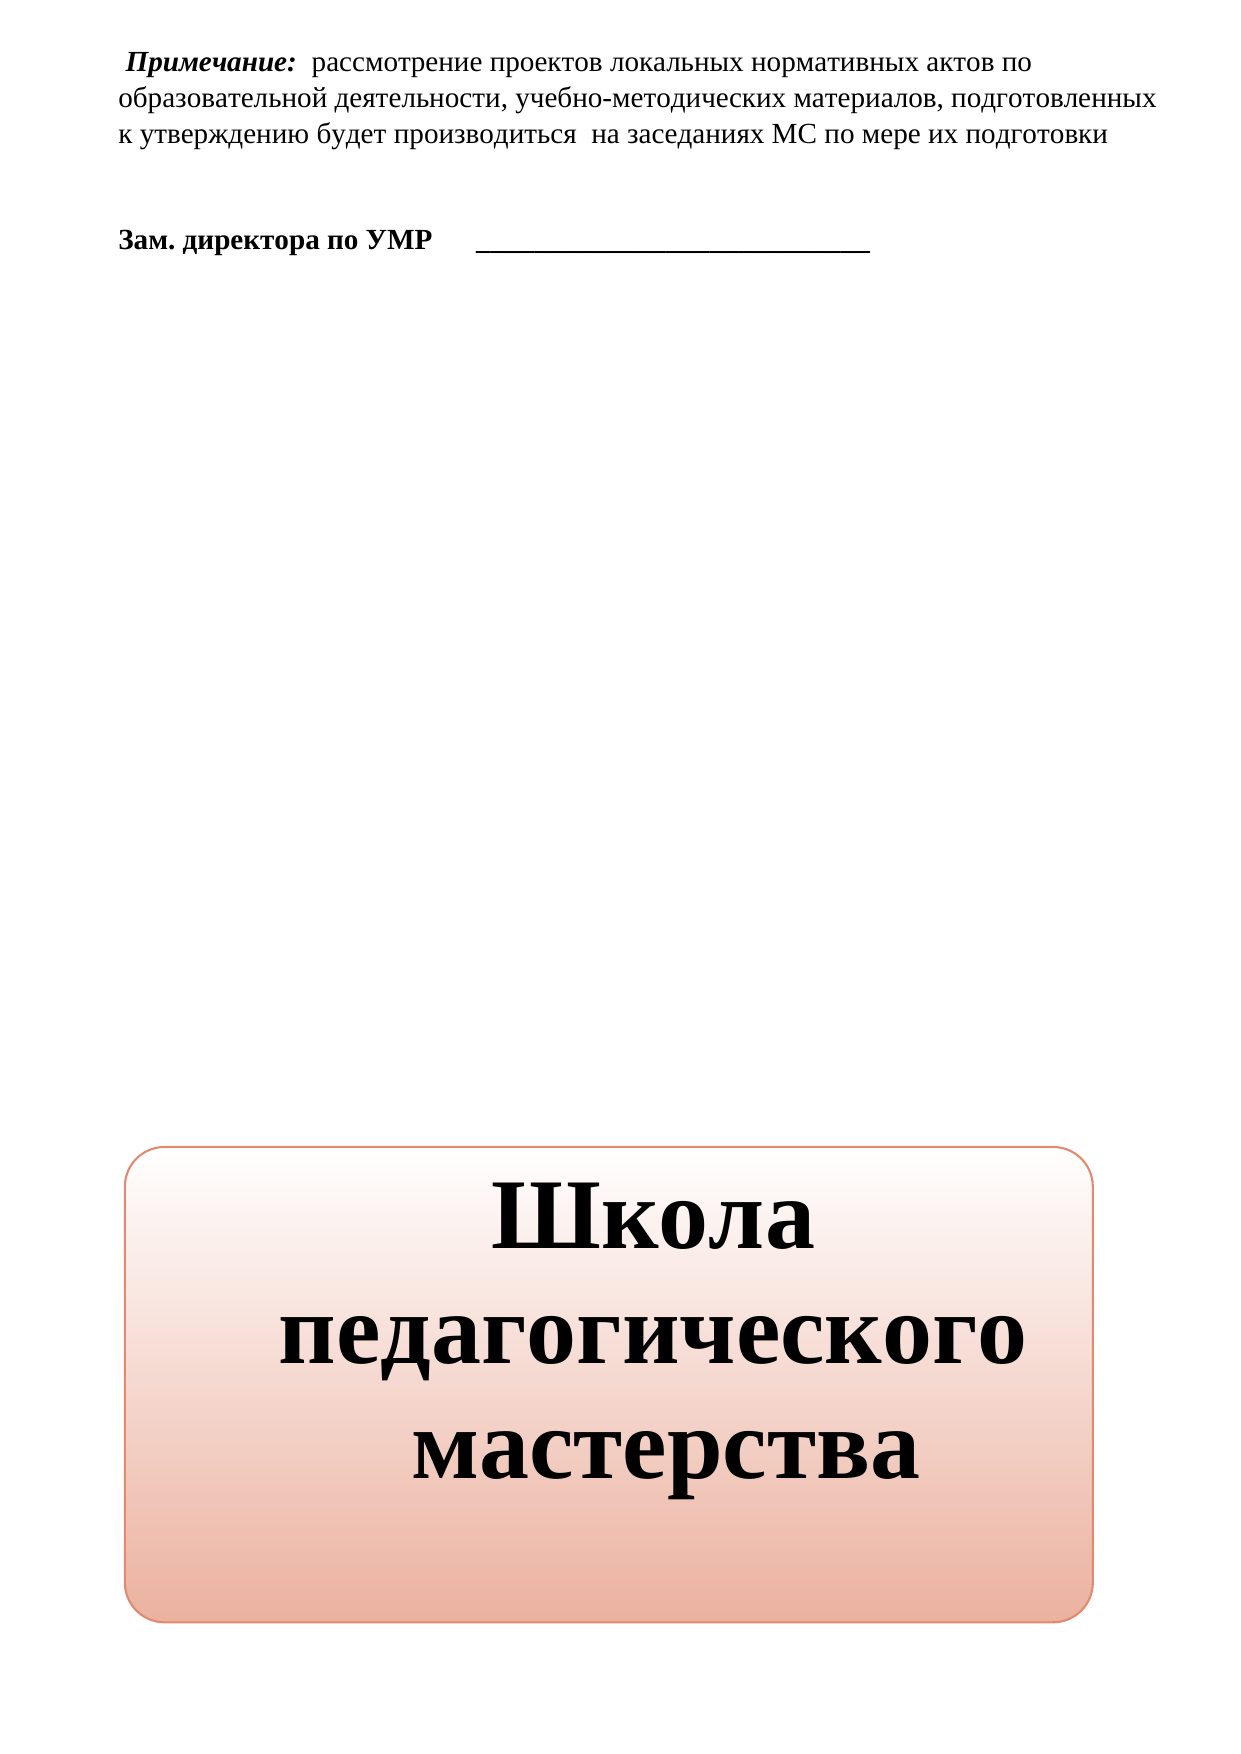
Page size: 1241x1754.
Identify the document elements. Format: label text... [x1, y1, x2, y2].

text Зам. директора по УМР ___________________________ [118, 222, 1167, 256]
text Примечание: рассмотрение проектов локальных нормативных актов по образовательной деятельности, учебно-методических материалов, подготовленных к утверждению будет производиться на заседаниях МС по мере их подготовки [118, 44, 1167, 150]
